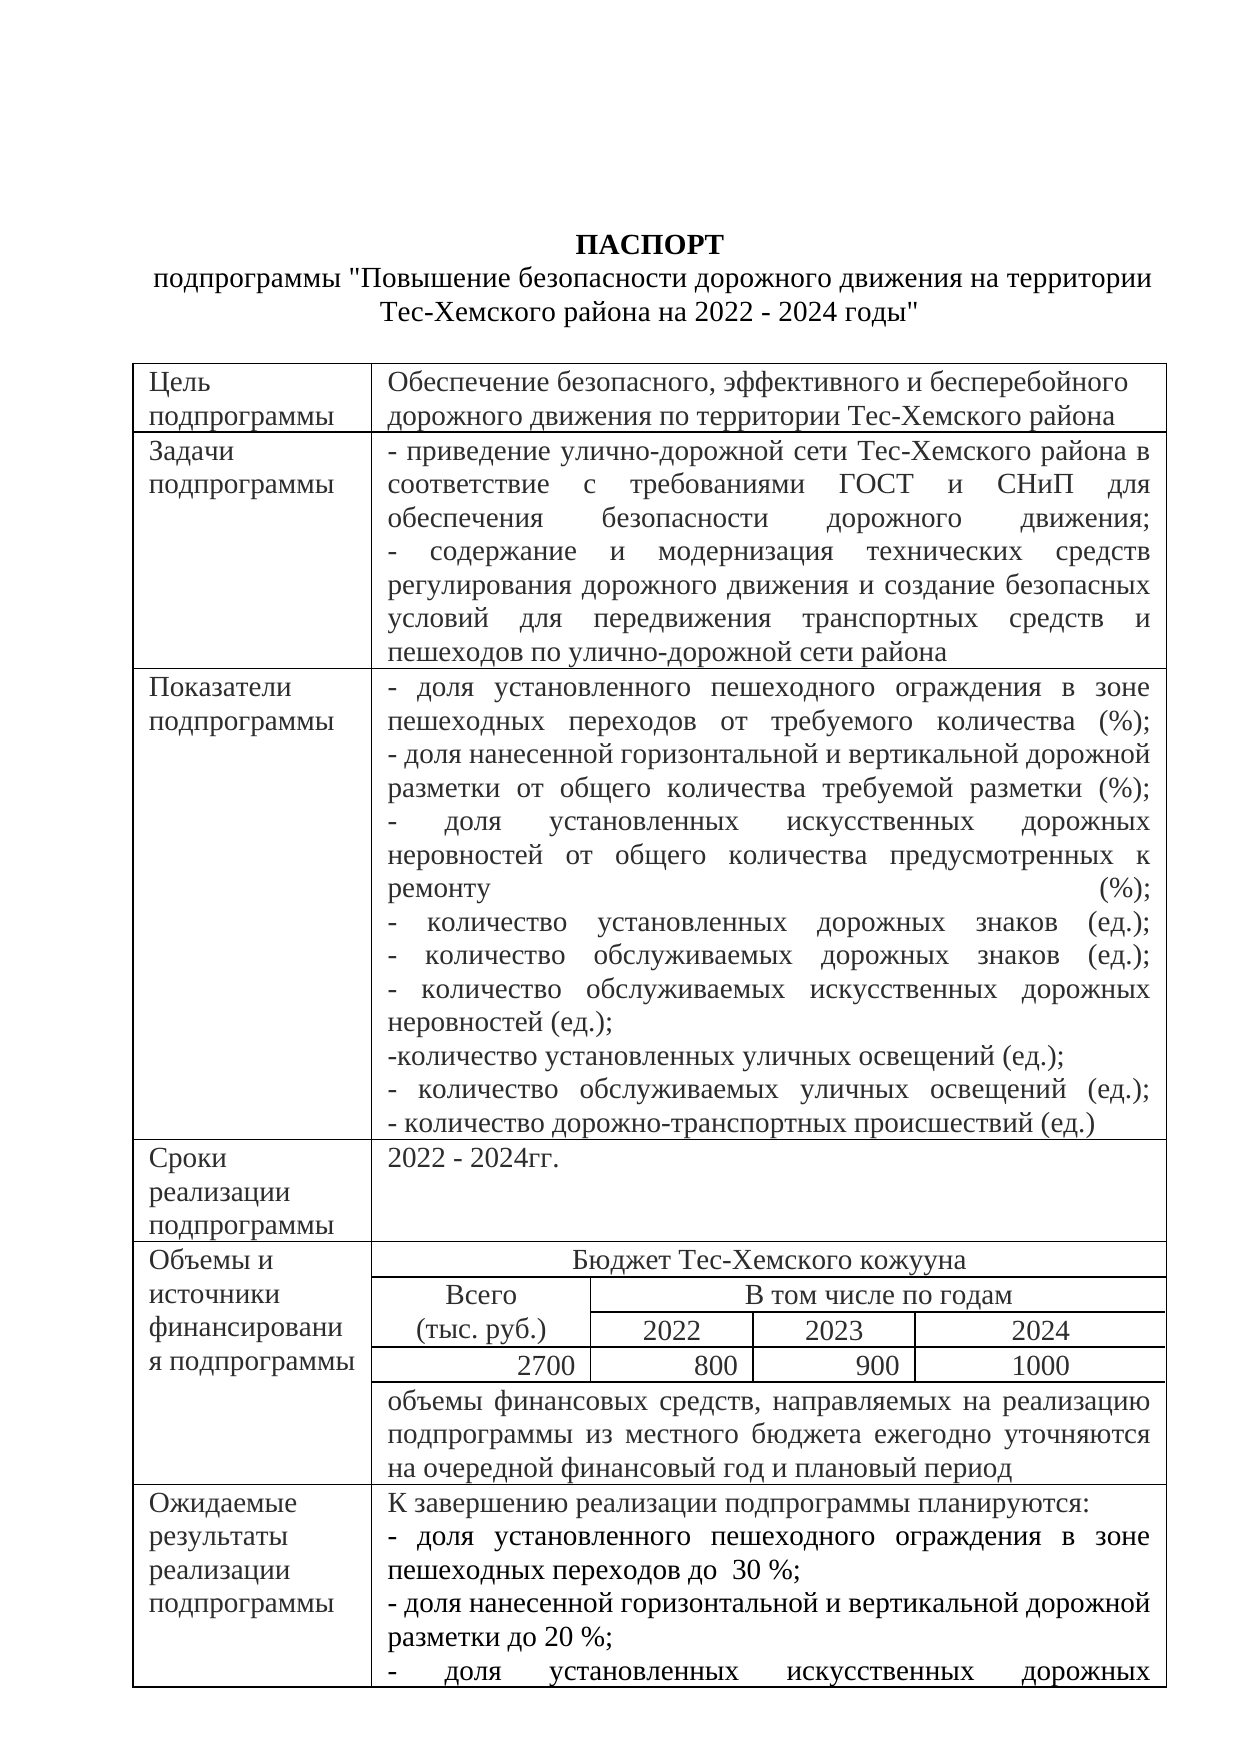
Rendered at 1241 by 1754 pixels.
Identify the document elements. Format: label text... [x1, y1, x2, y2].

table_cell - приведение улично-дорожной сети Тес-Хемского района в соответствие с требованиями ГОСТ и СНиП для обеспечения безопасности дорожного движения; - содержание и модернизация технических средств регулирования дорожного движения и создание безопасных условий для передвижения транспортных средств и пешеходов по улично-дорожной сети района [372, 433, 1166, 667]
text ПАСПОРТ [133, 227, 1166, 260]
table_cell Бюджет Тес-Хемского кожууна [372, 1242, 1166, 1276]
table_cell 900 [754, 1348, 914, 1381]
table_cell Всего (тыс. руб.) [372, 1278, 590, 1346]
table_cell объемы финансовых средств, направляемых на реализацию подпрограммы из местного бюджета ежегодно уточняются на очередной финансовый год и плановый период [372, 1381, 1166, 1483]
table_cell 2024 [916, 1311, 1166, 1346]
table_cell 1000 [916, 1346, 1166, 1381]
table_cell 800 [591, 1348, 752, 1381]
table_cell Объемы и источники финансирования подпрограммы [134, 1242, 371, 1483]
table_cell Задачи подпрограммы [134, 433, 371, 667]
table_cell Цель подпрограммы [134, 364, 371, 431]
table_cell В том числе по годам [591, 1278, 1166, 1311]
table_cell 2022 [591, 1313, 752, 1346]
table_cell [134, 1485, 371, 1686]
table_cell Обеспечение безопасного, эффективного и бесперебойного дорожного движения по территории Тес-Хемского района [372, 364, 1166, 431]
table_cell Сроки реализации подпрограммы [134, 1140, 371, 1241]
table_cell Показатели подпрограммы [134, 669, 371, 1139]
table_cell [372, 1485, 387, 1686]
table_cell 2700 [372, 1348, 590, 1381]
table_cell 2023 [754, 1313, 914, 1346]
table_cell - доля установленного пешеходного ограждения в зоне пешеходных переходов от требуемого количества (%); - доля нанесенной горизонтальной и вертикальной дорожной разметки от общего количества требуемой разметки (%); - доля установленных искусственных дорожных неровностей от общего количества предусмотренных к ремонту (%); - количество установленных дорожных знаков (ед.); - количество обслуживаемых дорожных знаков (ед.); - количество обслуживаемых искусственных дорожных неровностей (ед.); -количество установленных уличных освещений (ед.); - количество обслуживаемых уличных освещений (ед.); - количество дорожно-транспортных происшествий (ед.) [372, 669, 1166, 1139]
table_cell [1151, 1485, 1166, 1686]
text подпрограммы "Повышение безопасности дорожного движения на территории Тес-Хемского района на 2022 - 2024 годы" [133, 260, 1166, 327]
table_cell 2022 - 2024гг. [372, 1140, 1166, 1241]
